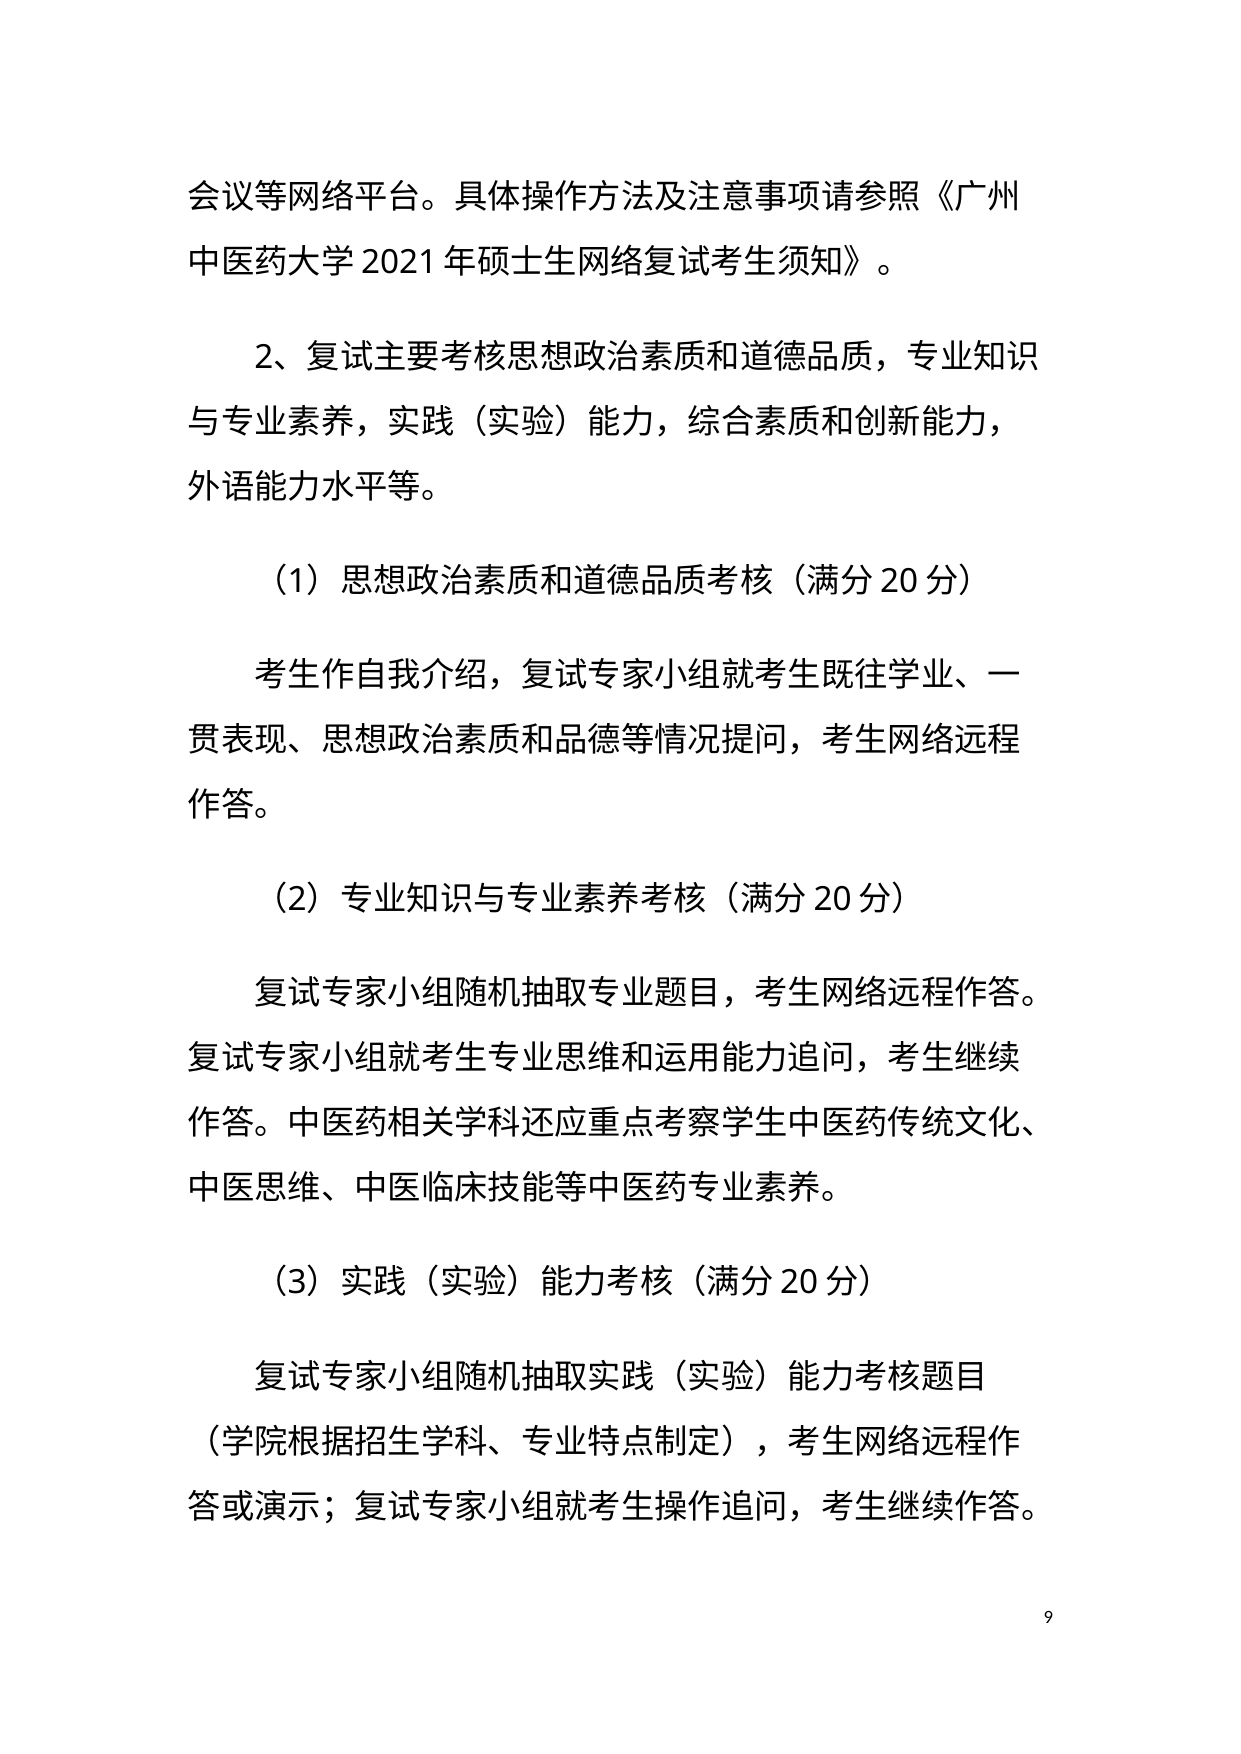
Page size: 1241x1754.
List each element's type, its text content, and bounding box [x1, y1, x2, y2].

text 复试专家小组随机抽取实践（实验）能力考核题目（学院根据招生学科、专业特点制定），考生网络远程作答或演示；复试专家小组就考生操作追问，考生继续作答。 [187, 1341, 1053, 1536]
text 复试专家小组随机抽取专业题目，考生网络远程作答。复试专家小组就考生专业思维和运用能力追问，考生继续作答。中医药相关学科还应重点考察学生中医药传统文化、中医思维、中医临床技能等中医药专业素养。 [187, 958, 1053, 1218]
text 2、复试主要考核思想政治素质和道德品质，专业知识与专业素养，实践（实验）能力，综合素质和创新能力，外语能力水平等。 [187, 321, 1053, 516]
text （3）实践（实验）能力考核（满分20分） [187, 1247, 1053, 1312]
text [187, 162, 1053, 292]
text （2）专业知识与专业素养考核（满分20分） [187, 864, 1053, 929]
text （1）思想政治素质和道德品质考核（满分20分） [187, 545, 1053, 610]
text 考生作自我介绍，复试专家小组就考生既往学业、一贯表现、思想政治素质和品德等情况提问，考生网络远程作答。 [187, 639, 1053, 834]
